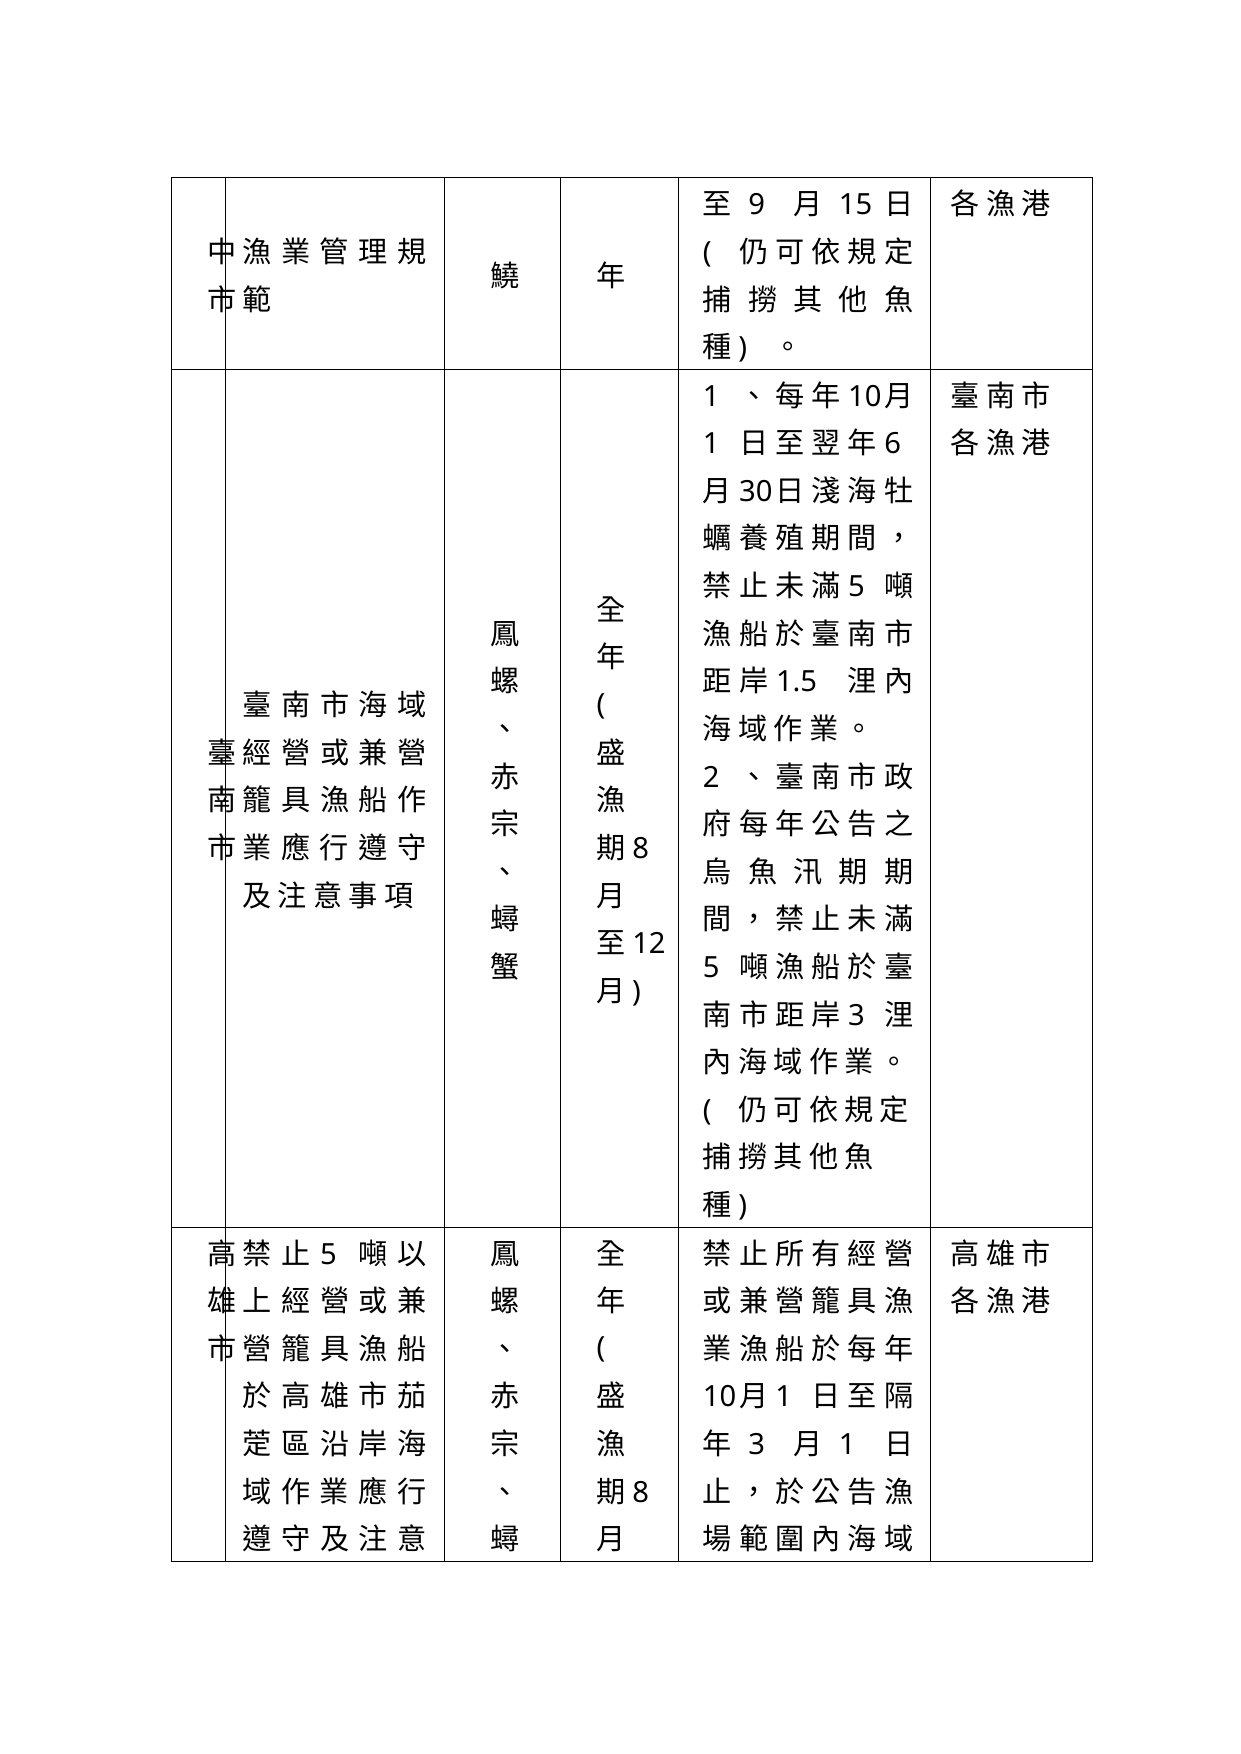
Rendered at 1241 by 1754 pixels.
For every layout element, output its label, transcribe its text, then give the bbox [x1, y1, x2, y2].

table_cell 鳳螺、赤宗、蟳蟹 [445, 370, 560, 1227]
table_cell 每年6月16日至9月15日(仍可依規定捕撈其他魚種)。 [679, 178, 930, 369]
table_cell 全年 (盛漁期8月至12月) [561, 1228, 678, 1561]
table_cell 臺中市各漁港 [931, 178, 1092, 369]
table_cell 高雄市 [172, 1228, 225, 1561]
table_cell 禁止所有經營或兼營籠具漁業漁船於每年10月1日至隔年3月1日止，於公告漁場範圍內海域作業(仍可依規定捕撈其他魚種)。 [679, 1228, 930, 1561]
table_cell 臺中市 [172, 178, 225, 369]
table_cell 禁止5噸以上經營或兼營籠具漁船於高雄市茄萣區沿岸海域作業應行遵守及注意事項 [226, 1228, 444, 1561]
table_cell 臺南市海域經營或兼營籠具漁船作業應行遵守及注意事項 [226, 370, 444, 1227]
table_cell 鳳螺、赤宗、蟳蟹 [445, 1228, 560, 1561]
table_cell 臺南市 [172, 370, 225, 1227]
table_cell 全年 (盛漁期8月至12月) [561, 370, 678, 1227]
table_cell 全年 [561, 178, 678, 369]
table_cell 1、每年10月1日至翌年6月30日淺海牡蠣養殖期間，禁止未滿5噸漁船於臺南市距岸1.5浬內海域作業。 2、臺南市政府每年公告之烏魚汛期期間，禁止未滿5噸漁船於臺南市距岸3浬內海域作業。 (仍可依規定捕撈其他魚種) [679, 370, 930, 1227]
table_cell 高雄市各漁港 [931, 1228, 1092, 1561]
table_cell 臺中市魩鱙漁業管理規範 [226, 178, 444, 369]
table_cell 魩鱙 [445, 178, 560, 369]
table_cell 臺南市各漁港 [931, 370, 1092, 1227]
